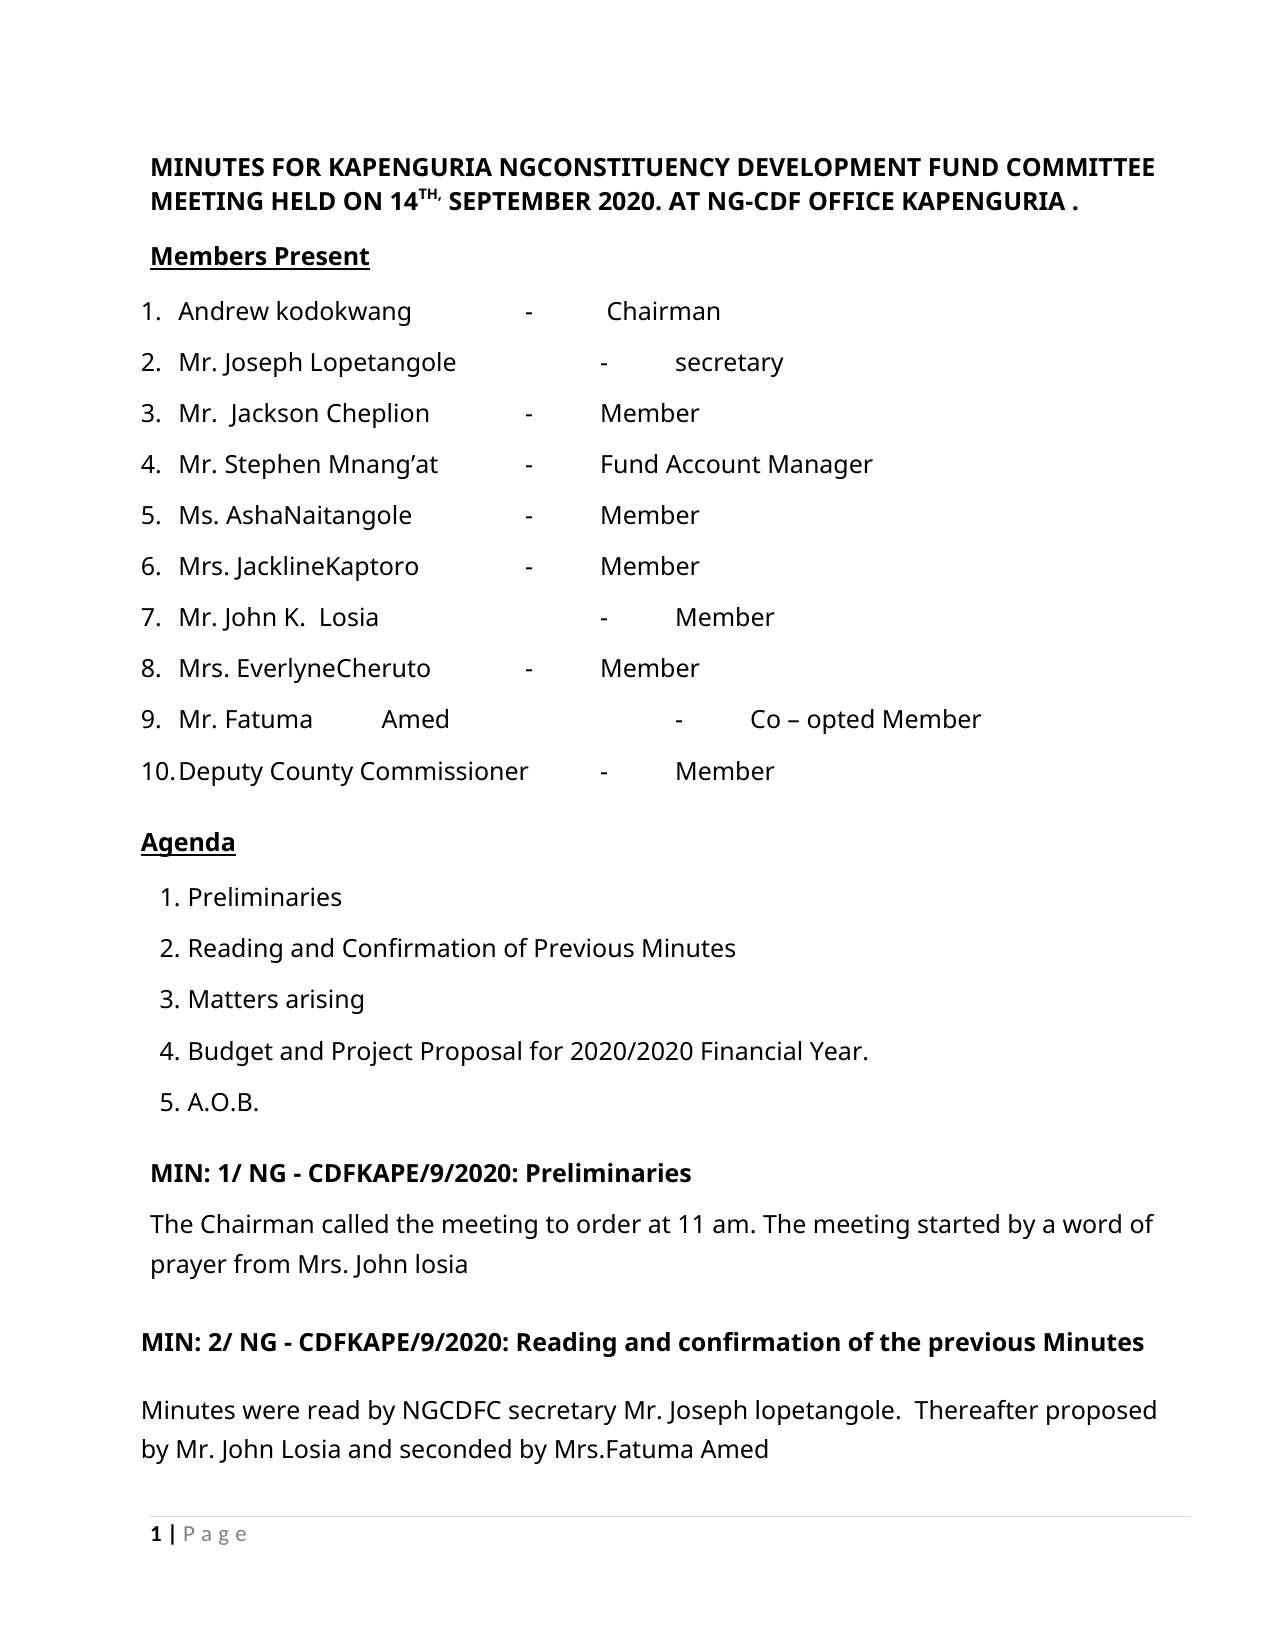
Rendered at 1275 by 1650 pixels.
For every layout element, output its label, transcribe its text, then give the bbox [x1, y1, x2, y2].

list Reading and Confirmation of Previous Minutes [159, 931, 1191, 965]
text Members Present [150, 239, 1191, 273]
list Mr. John K. Losia - Member [141, 600, 1191, 634]
list A.O.B. [159, 1084, 1191, 1118]
list Mrs. EverlyneCheruto - Member [141, 651, 1191, 685]
list Deputy County Commissioner - Member [141, 753, 1191, 787]
text MIN: 1/ NG - CDFKAPE/9/2020: Preliminaries [150, 1156, 1191, 1190]
text Agenda [141, 825, 1191, 859]
text MINUTES FOR KAPENGURIA NGCONSTITUENCY DEVELOPMENT FUND COMMITTEE MEETING HELD ON 14TH, SEPTEMBER 2020. AT NG-CDF OFFICE KAPENGURIA . [150, 150, 1191, 218]
list Ms. AshaNaitangole - Member [141, 498, 1191, 532]
list Mr. Jackson Cheplion - Member [141, 396, 1191, 430]
list Preliminaries [159, 880, 1191, 914]
text The Chairman called the meeting to order at 11 am. The meeting started by a word of prayer from Mrs. John losia [150, 1207, 1191, 1280]
list Budget and Project Proposal for 2020/2020 Financial Year. [159, 1033, 1191, 1067]
list Matters arising [159, 982, 1191, 1016]
text MIN: 2/ NG - CDFKAPE/9/2020: Reading and confirmation of the previous Minutes [141, 1324, 1191, 1359]
list Andrew kodokwang - Chairman [141, 294, 1191, 328]
list Mr. Joseph Lopetangole - secretary [141, 345, 1191, 379]
list Mrs. JacklineKaptoro - Member [141, 549, 1191, 583]
list Mr. Fatuma Amed - Co – opted Member [141, 702, 1191, 736]
text Minutes were read by NGCDFC secretary Mr. Joseph lopetangole. Thereafter proposed by Mr. John Losia and seconded by Mrs.Fatuma Amed [141, 1393, 1191, 1466]
list Mr. Stephen Mnang’at - Fund Account Manager [141, 447, 1191, 481]
